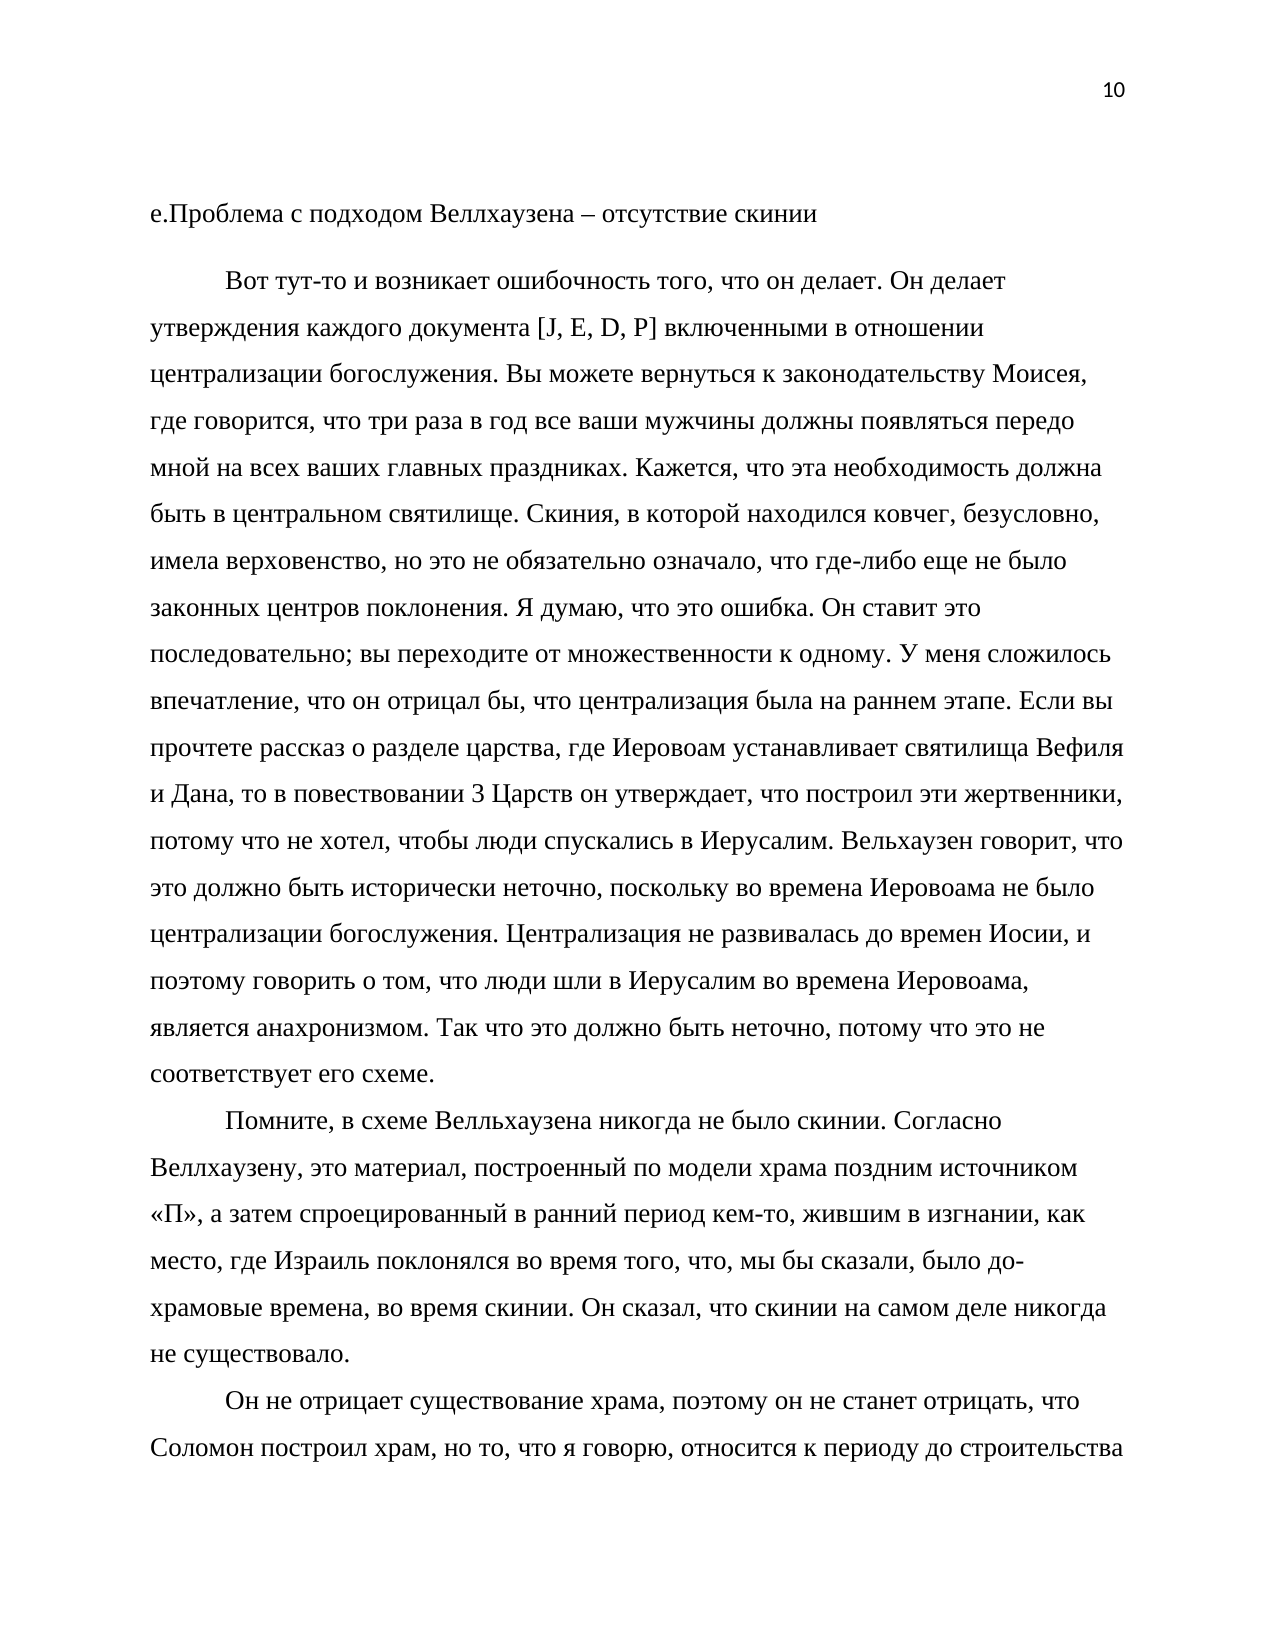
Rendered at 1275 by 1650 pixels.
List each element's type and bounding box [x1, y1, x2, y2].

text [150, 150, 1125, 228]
text [150, 264, 1125, 1462]
